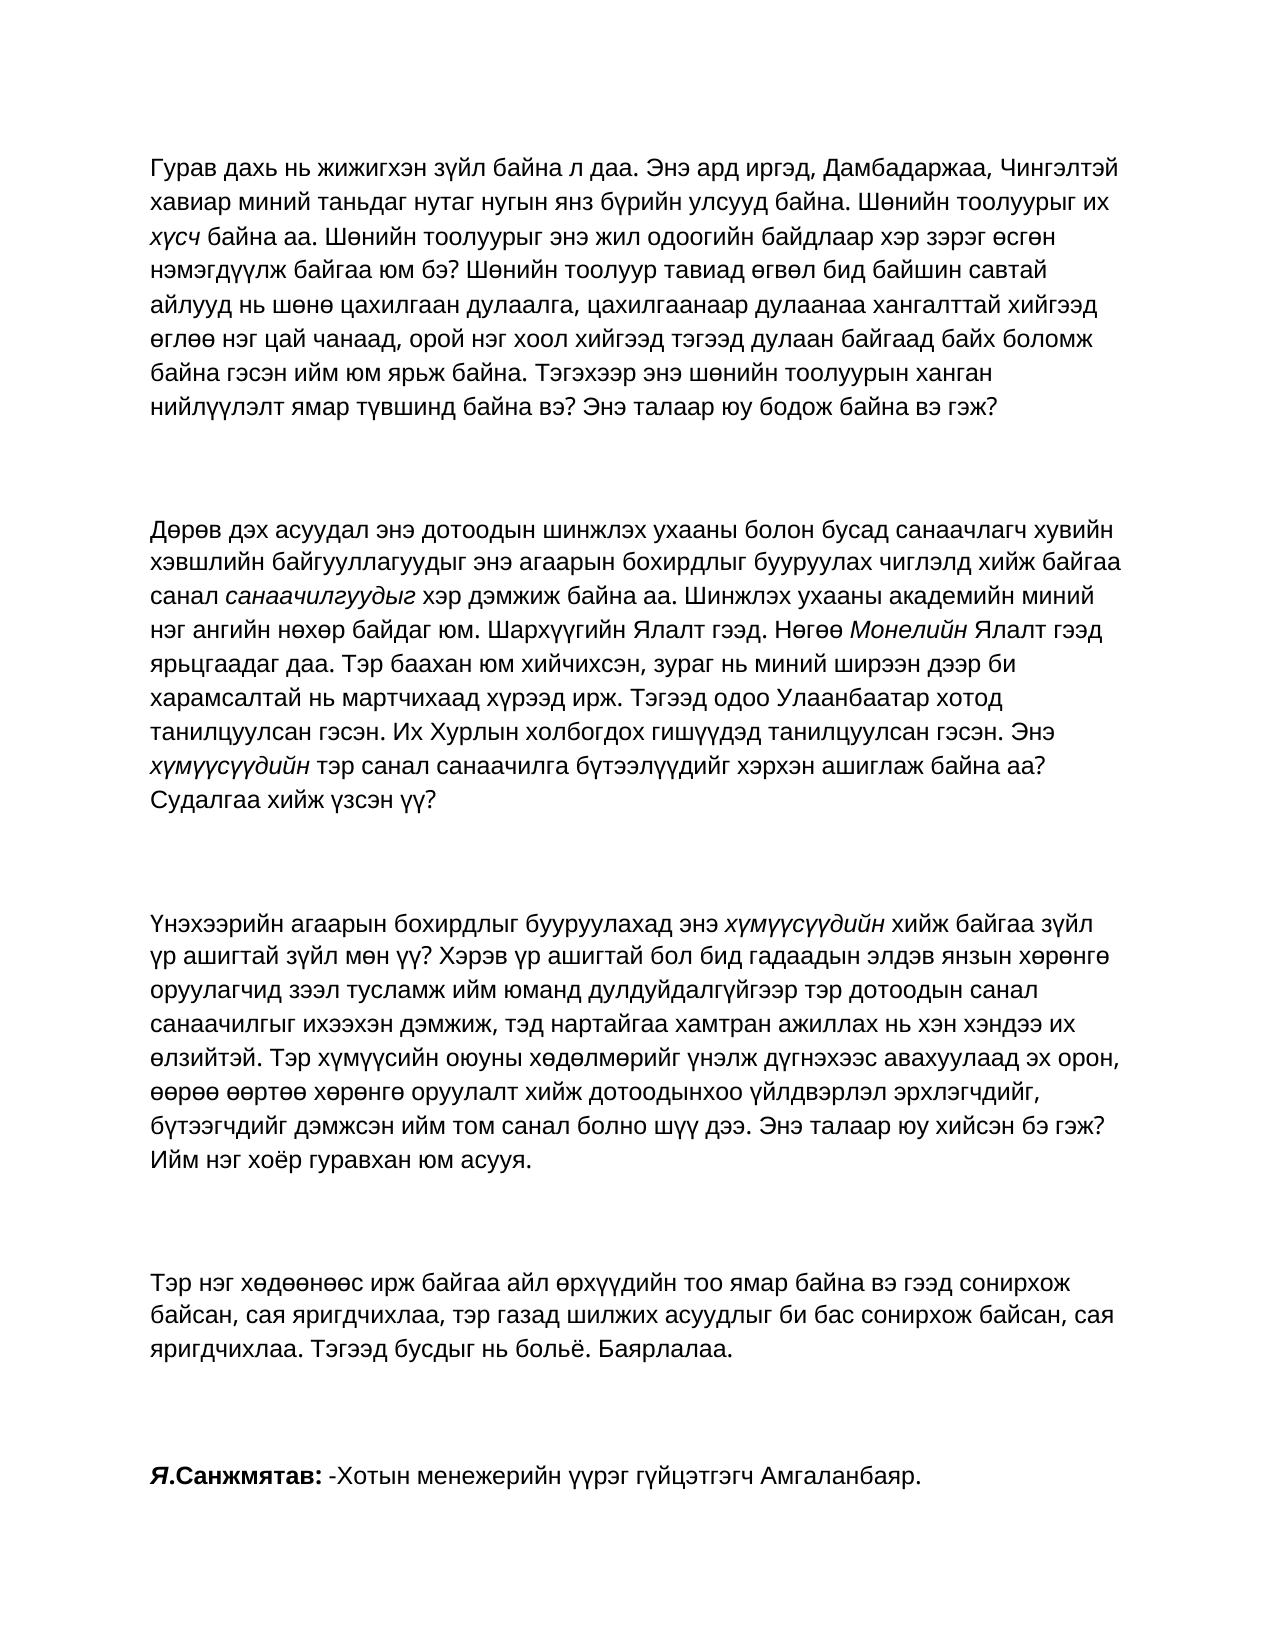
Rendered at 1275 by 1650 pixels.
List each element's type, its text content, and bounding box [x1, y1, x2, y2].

text Гурав дахь нь жижигхэн зүйл байна л даа. Энэ ард иргэд, Дамбадаржаа, Чингэлтэй хавиар миний таньдаг нутаг нугын янз бүрийн улсууд байна. Шөнийн тоолуурыг их хүсч байна аа. Шөнийн тоолуурыг энэ жил одоогийн байдлаар хэр зэрэг өсгөн нэмэгдүүлж байгаа юм бэ? Шөнийн тоолуур тавиад өгвөл бид байшин савтай айлууд нь шөнө цахилгаан дулаалга, цахилгаанаар дулаанаа хангалттай хийгээд өглөө нэг цай чанаад, орой нэг хоол хийгээд тэгээд дулаан байгаад байх боломж байна гэсэн ийм юм ярьж байна. Тэгэхээр энэ шөнийн тоолуурын ханган нийлүүлэлт ямар түвшинд байна вэ? Энэ талаар юу бодож байна вэ гэж? [150, 150, 1125, 422]
text Тэр нэг хөдөөнөөс ирж байгаа айл өрхүүдийн тоо ямар байна вэ гээд сонирхож байсан, сая яригдчихлаа, тэр газад шилжих асуудлыг би бас сонирхож байсан, сая яригдчихлаа. Тэгээд бусдыг нь больё. Баярлалаа. [150, 1268, 1125, 1365]
text Үнэхээрийн агаарын бохирдлыг бууруулахад энэ хүмүүсүүдийн хийж байгаа зүйл үр ашигтай зүйл мөн үү? Хэрэв үр ашигтай бол бид гадаадын элдэв янзын хөрөнгө оруулагчид зээл тусламж ийм юманд дулдуйдалгүйгээр тэр дотоодын санал санаачилгыг ихээхэн дэмжиж, тэд нартайгаа хамтран ажиллах нь хэн хэндээ их өлзийтэй. Тэр хүмүүсийн оюуны хөдөлмөрийг үнэлж дүгнэхээс авахуулаад эх орон, өөрөө өөртөө хөрөнгө оруулалт хийж дотоодынхоо үйлдвэрлэл эрхлэгчдийг, бүтээгчдийг дэмжсэн ийм том санал болно шүү дээ. Энэ талаар юу хийсэн бэ гэж? Ийм нэг хоёр гуравхан юм асууя. [150, 908, 1125, 1176]
text Дөрөв дэх асуудал энэ дотоодын шинжлэх ухааны болон бусад санаачлагч хувийн хэвшлийн байгууллагуудыг энэ агаарын бохирдлыг бууруулах чиглэлд хийж байгаа санал санаачилгуудыг хэр дэмжиж байна аа. Шинжлэх ухааны академийн миний нэг ангийн нөхөр байдаг юм. Шархүүгийн Ялалт гээд. Нөгөө Монелийн Ялалт гээд ярьцгаадаг даа. Тэр баахан юм хийчихсэн, зураг нь миний ширээн дээр би харамсалтай нь мартчихаад хүрээд ирж. Тэгээд одоо Улаанбаатар хотод танилцуулсан гэсэн. Их Хурлын холбогдох гишүүдэд танилцуулсан гэсэн. Энэ хүмүүсүүдийн тэр санал санаачилга бүтээлүүдийг хэрхэн ашиглаж байна аа? Судалгаа хийж үзсэн үү? [150, 515, 1125, 816]
text Я.Санжмятав: -Хотын менежерийн үүрэг гүйцэтгэгч Амгаланбаяр. [150, 1457, 1125, 1491]
